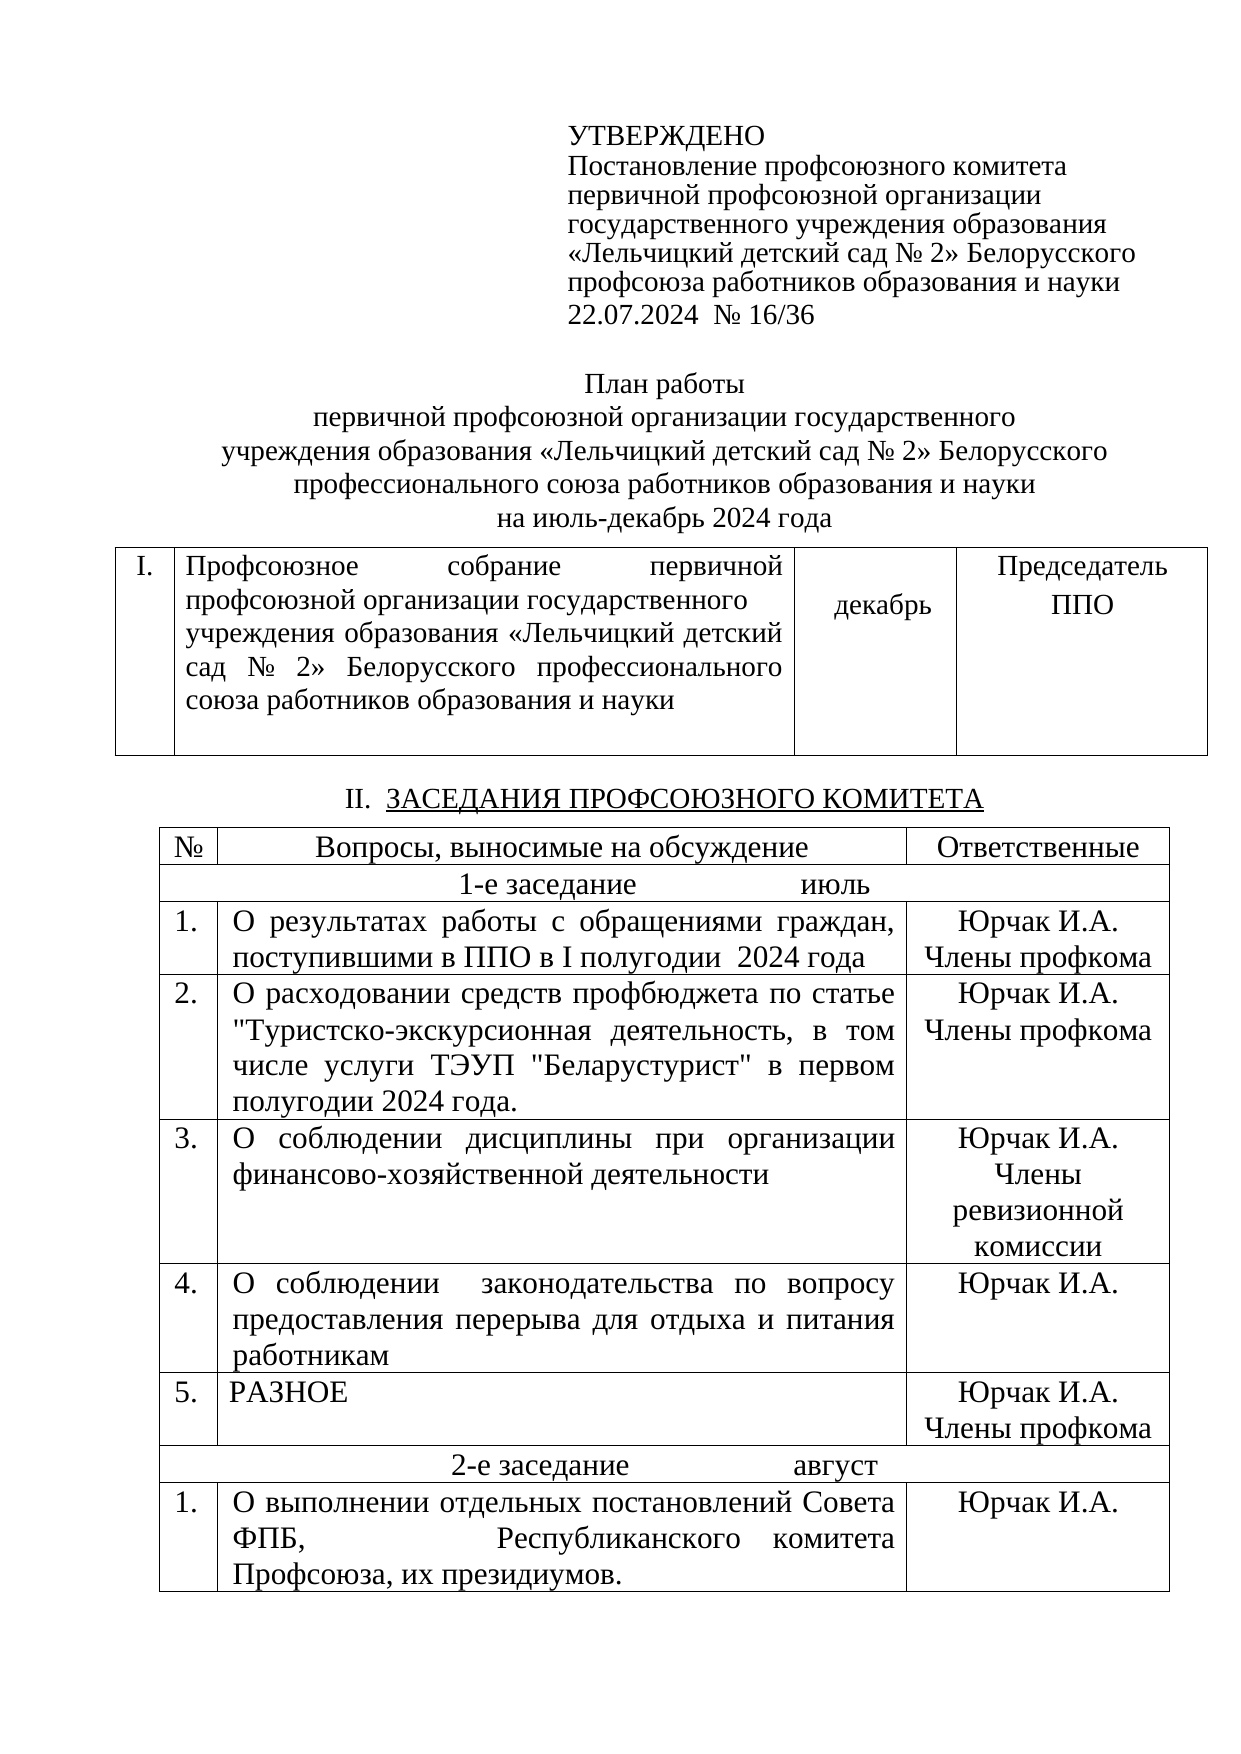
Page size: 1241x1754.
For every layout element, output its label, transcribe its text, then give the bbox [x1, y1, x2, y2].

table_cell [160, 902, 217, 974]
table_header Вопросы, выносимые на обсуждение [218, 828, 906, 864]
table_cell [160, 1264, 217, 1372]
table_header декабрь [795, 548, 956, 754]
text II. заседания ПРОФСОЮЗНОГО КОМИТЕТА [177, 781, 1152, 815]
table_header Ответственные [907, 828, 1169, 864]
table_cell Юрчак И.А. Члены профкома [907, 975, 1169, 1118]
table_cell 2-е заседание август [160, 1446, 1169, 1482]
table_cell Юрчак И.А. Члены ревизионной комиссии [907, 1120, 1169, 1263]
table_cell [160, 975, 217, 1118]
table_header УТВЕРЖДЕНО Постановление профсоюзного комитета первичной профсоюзной организации государственного учреждения образования «Лельчицкий детский сад № 2» Белорусского профсоюза работников образования и науки 22.07.2024 № 16/36 [556, 118, 1152, 332]
table_cell О соблюдении законодательства по вопросу предоставления перерыва для отдыха и питания работникам [218, 1264, 906, 1372]
table_cell [160, 1120, 217, 1263]
table_header Председатель ППО [957, 548, 1207, 754]
table_header Профсоюзное собрание первичной профсоюзной организации государственного учреждения образования «Лельчицкий детский сад № 2» Белорусского профессионального союза работников образования и науки [175, 548, 794, 754]
table_cell РАЗНОЕ [218, 1373, 906, 1445]
table_cell Юрчак И.А. Члены профкома [907, 1373, 1169, 1445]
table_cell Юрчак И.А. Члены профкома [907, 902, 1169, 974]
table_cell О соблюдении дисциплины при организации финансово-хозяйственной деятельности [218, 1120, 906, 1263]
table_cell Юрчак И.А. [907, 1264, 1169, 1372]
table_cell [160, 1373, 217, 1445]
table_cell Юрчак И.А. [907, 1483, 1169, 1591]
table_header № [160, 828, 217, 864]
text на июль-декабрь 2024 года [177, 500, 1152, 533]
table_cell 1-е заседание июль [160, 865, 1169, 901]
text План работы [177, 366, 1152, 399]
text первичной профсоюзной организации государственного [177, 399, 1152, 433]
table_cell О результатах работы с обращениями граждан, поступившими в ППО в I полугодии 2024 года [218, 902, 906, 974]
text учреждения образования «Лельчицкий детский сад № 2» Белорусского профессионального союза работников образования и науки [177, 433, 1152, 500]
table_cell [160, 1483, 217, 1591]
table_header I. [116, 548, 174, 754]
table_cell О расходовании средств профбюджета по статье "Туристско-экскурсионная деятельность, в том числе услуги ТЭУП "Беларустурист" в первом полугодии 2024 года. [218, 975, 906, 1118]
table_cell О выполнении отдельных постановлений Совета ФПБ, Республиканского комитета Профсоюза, их президиумов. [218, 1483, 906, 1591]
